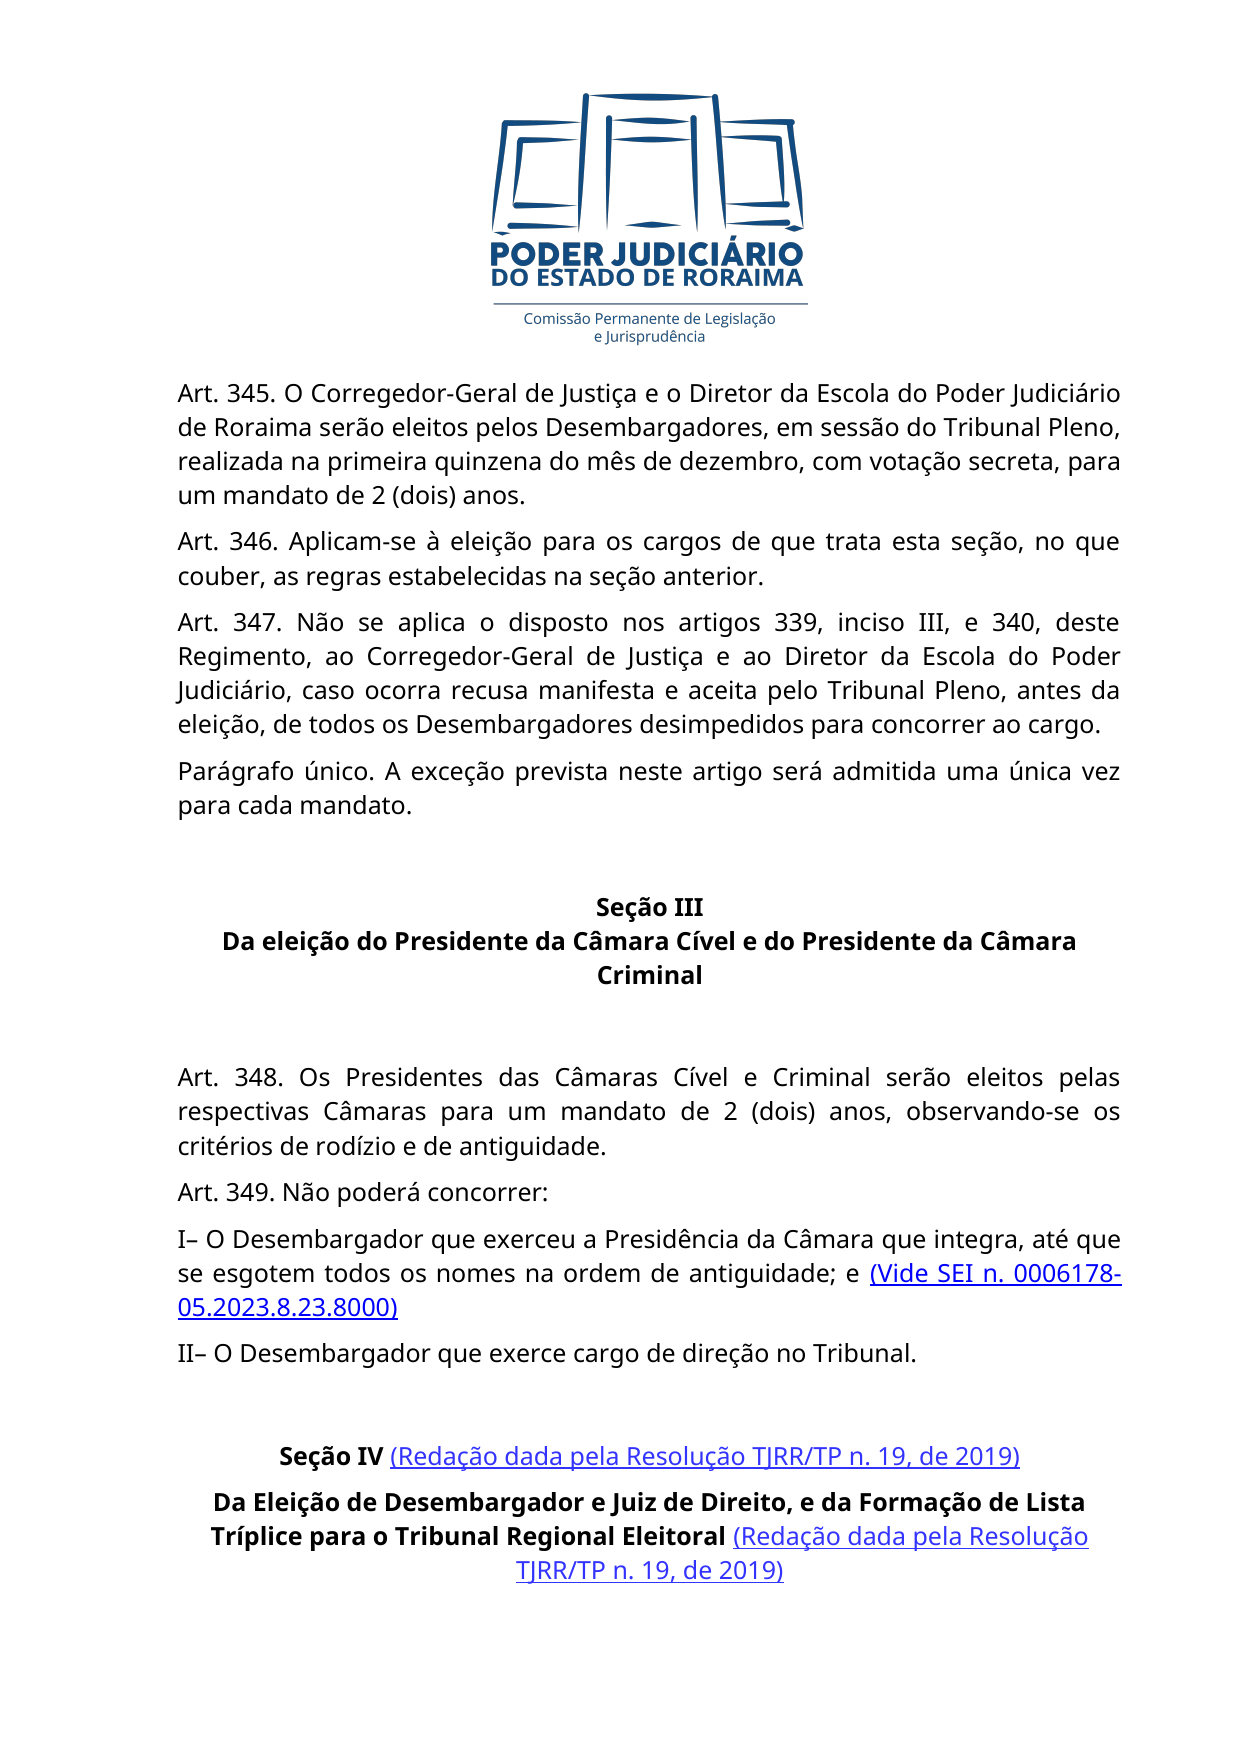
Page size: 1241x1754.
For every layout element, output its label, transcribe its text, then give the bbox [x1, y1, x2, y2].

text Art. 348. Os Presidentes das Câmaras Cível e Criminal serão eleitos pelas respectivas Câmaras para um mandato de 2 (dois) anos, observando-se os critérios de rodízio e de antiguidade. [177, 1060, 1122, 1162]
text Parágrafo único. A exceção prevista neste artigo será admitida uma única vez para cada mandato. [177, 753, 1122, 822]
text Art. 346. Aplicam-se à eleição para os cargos de que trata esta seção, no que couber, as regras estabelecidas na seção anterior. [177, 524, 1122, 592]
text Seção III [177, 890, 1122, 924]
text Art. 347. Não se aplica o disposto nos artigos 339, inciso III, e 340, deste Regimento, ao Corregedor-Geral de Justiça e ao Diretor da Escola do Poder Judiciário, caso ocorra recusa manifesta e aceita pelo Tribunal Pleno, antes da eleição, de todos os Desembargadores desimpedidos para concorrer ao cargo. [177, 605, 1122, 741]
text Art. 345. O Corregedor-Geral de Justiça e o Diretor da Escola do Poder Judiciário de Roraima serão eleitos pelos Desembargadores, em sessão do Tribunal Pleno, realizada na primeira quinzena do mês de dezembro, com votação secreta, para um mandato de 2 (dois) anos. [177, 375, 1122, 512]
text Da eleição do Presidente da Câmara Cível e do Presidente da Câmara Criminal [177, 924, 1122, 992]
text Seção IV (Redação dada pela Resolução TJRR/TP n. 19, de 2019) [177, 1438, 1122, 1472]
text Da Eleição de Desembargador e Juiz de Direito, e da Formação de Lista Tríplice para o Tribunal Regional Eleitoral (Redação dada pela Resolução TJRR/TP n. 19, de 2019) [177, 1485, 1122, 1587]
text Art. 349. Não poderá concorrer: [177, 1175, 1122, 1209]
picture [456, 73, 844, 348]
text II– O Desembargador que exerce cargo de direção no Tribunal. [177, 1336, 1122, 1370]
text I– O Desembargador que exerceu a Presidência da Câmara que integra, até que se esgotem todos os nomes na ordem de antiguidade; e (Vide SEI n. 0006178-05.2023.8.23.8000) [177, 1221, 1122, 1323]
